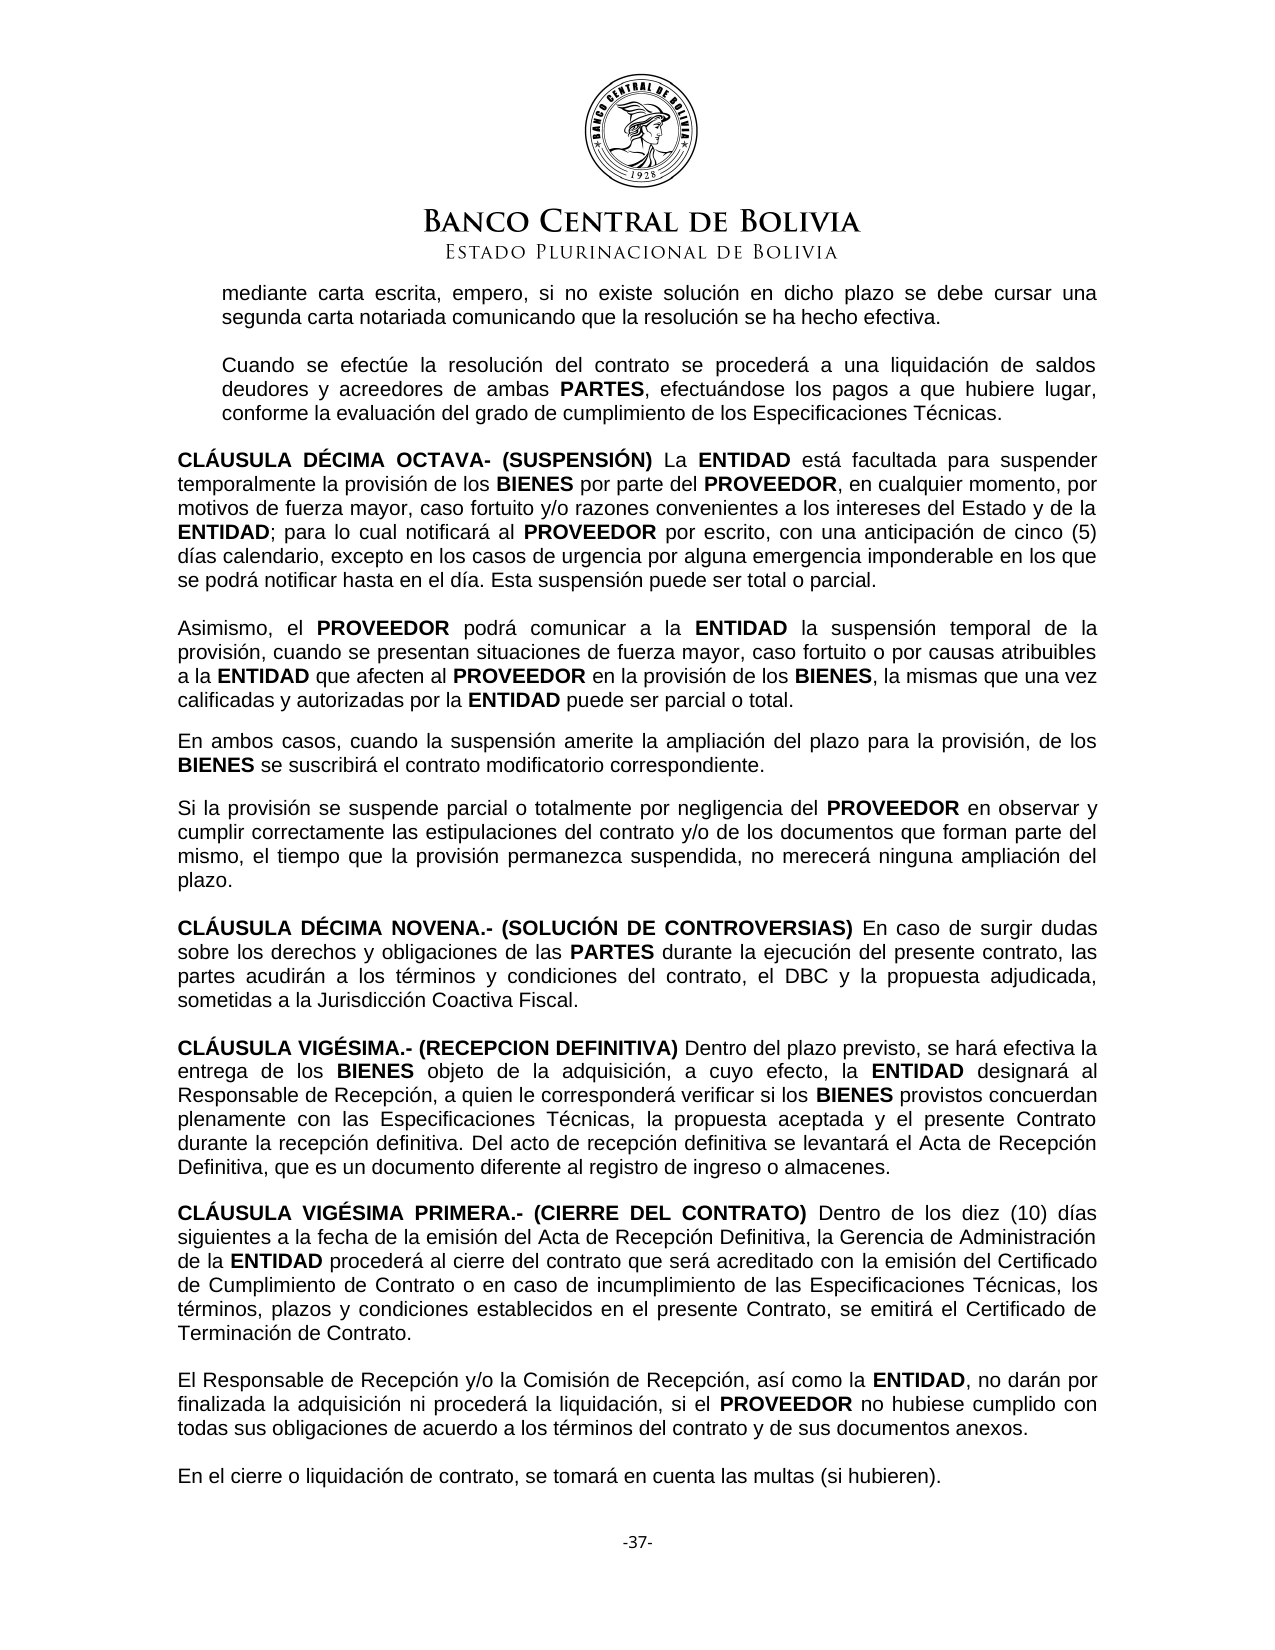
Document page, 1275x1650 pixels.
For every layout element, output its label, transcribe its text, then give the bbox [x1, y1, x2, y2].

text En el cierre o liquidación de contrato, se tomará en cuenta las multas (si hubieren). [177, 1464, 1098, 1488]
text Asimismo, el PROVEEDOR podrá comunicar a la ENTIDAD la suspensión temporal de la provisión, cuando se presentan situaciones de fuerza mayor, caso fortuito o por causas atribuibles a la ENTIDAD que afecten al PROVEEDOR en la provisión de los BIENES, la mismas que una vez calificadas y autorizadas por la ENTIDAD puede ser parcial o total. [177, 616, 1098, 712]
text CLÁUSULA DÉCIMA OCTAVA- (SUSPENSIÓN) La ENTIDAD está facultada para suspender temporalmente la provisión de los BIENES por parte del PROVEEDOR, en cualquier momento, por motivos de fuerza mayor, caso fortuito y/o razones convenientes a los intereses del Estado y de la ENTIDAD; para lo cual notificará al PROVEEDOR por escrito, con una anticipación de cinco (5) días calendario, excepto en los casos de urgencia por alguna emergencia imponderable en los que se podrá notificar hasta en el día. Esta suspensión puede ser total o parcial. [177, 448, 1098, 592]
text CLÁUSULA DÉCIMA NOVENA.- (SOLUCIÓN DE CONTROVERSIAS) En caso de surgir dudas sobre los derechos y obligaciones de las PARTES durante la ejecución del presente contrato, las partes acudirán a los términos y condiciones del contrato, el DBC y la propuesta adjudicada, sometidas a la Jurisdicción Coactiva Fiscal. [177, 916, 1098, 1011]
text Cuando se efectúe la resolución del contrato se procederá a una liquidación de saldos deudores y acreedores de ambas PARTES, efectuándose los pagos a que hubiere lugar, conforme la evaluación del grado de cumplimiento de los Especificaciones Técnicas. [222, 352, 1098, 424]
text Si la provisión se suspende parcial o totalmente por negligencia del PROVEEDOR en observar y cumplir correctamente las estipulaciones del contrato y/o de los documentos que forman parte del mismo, el tiempo que la provisión permanezca suspendida, no merecerá ninguna ampliación del plazo. [177, 796, 1098, 892]
picture [0, 36, 1275, 271]
text CLÁUSULA VIGÉSIMA.- (RECEPCION DEFINITIVA) Dentro del plazo previsto, se hará efectiva la entrega de los BIENES objeto de la adquisición, a cuyo efecto, la ENTIDAD designará al Responsable de Recepción, a quien le corresponderá verificar si los BIENES provistos concuerdan plenamente con las Especificaciones Técnicas, la propuesta aceptada y el presente Contrato durante la recepción definitiva. Del acto de recepción definitiva se levantará el Acta de Recepción Definitiva, que es un documento diferente al registro de ingreso o almacenes. [177, 1035, 1098, 1179]
text En ambos casos, cuando la suspensión amerite la ampliación del plazo para la provisión, de los BIENES se suscribirá el contrato modificatorio correspondiente. [177, 729, 1098, 777]
text CLÁUSULA VIGÉSIMA PRIMERA.- (CIERRE DEL CONTRATO) Dentro de los diez (10) días siguientes a la fecha de la emisión del Acta de Recepción Definitiva, la Gerencia de Administración de la ENTIDAD procederá al cierre del contrato que será acreditado con la emisión del Certificado de Cumplimiento de Contrato o en caso de incumplimiento de las Especificaciones Técnicas, los términos, plazos y condiciones establecidos en el presente Contrato, se emitirá el Certificado de Terminación de Contrato. [177, 1201, 1098, 1344]
text El Responsable de Recepción y/o la Comisión de Recepción, así como la ENTIDAD, no darán por finalizada la adquisición ni procederá la liquidación, si el PROVEEDOR no hubiese cumplido con todas sus obligaciones de acuerdo a los términos del contrato y de sus documentos anexos. [177, 1368, 1098, 1440]
